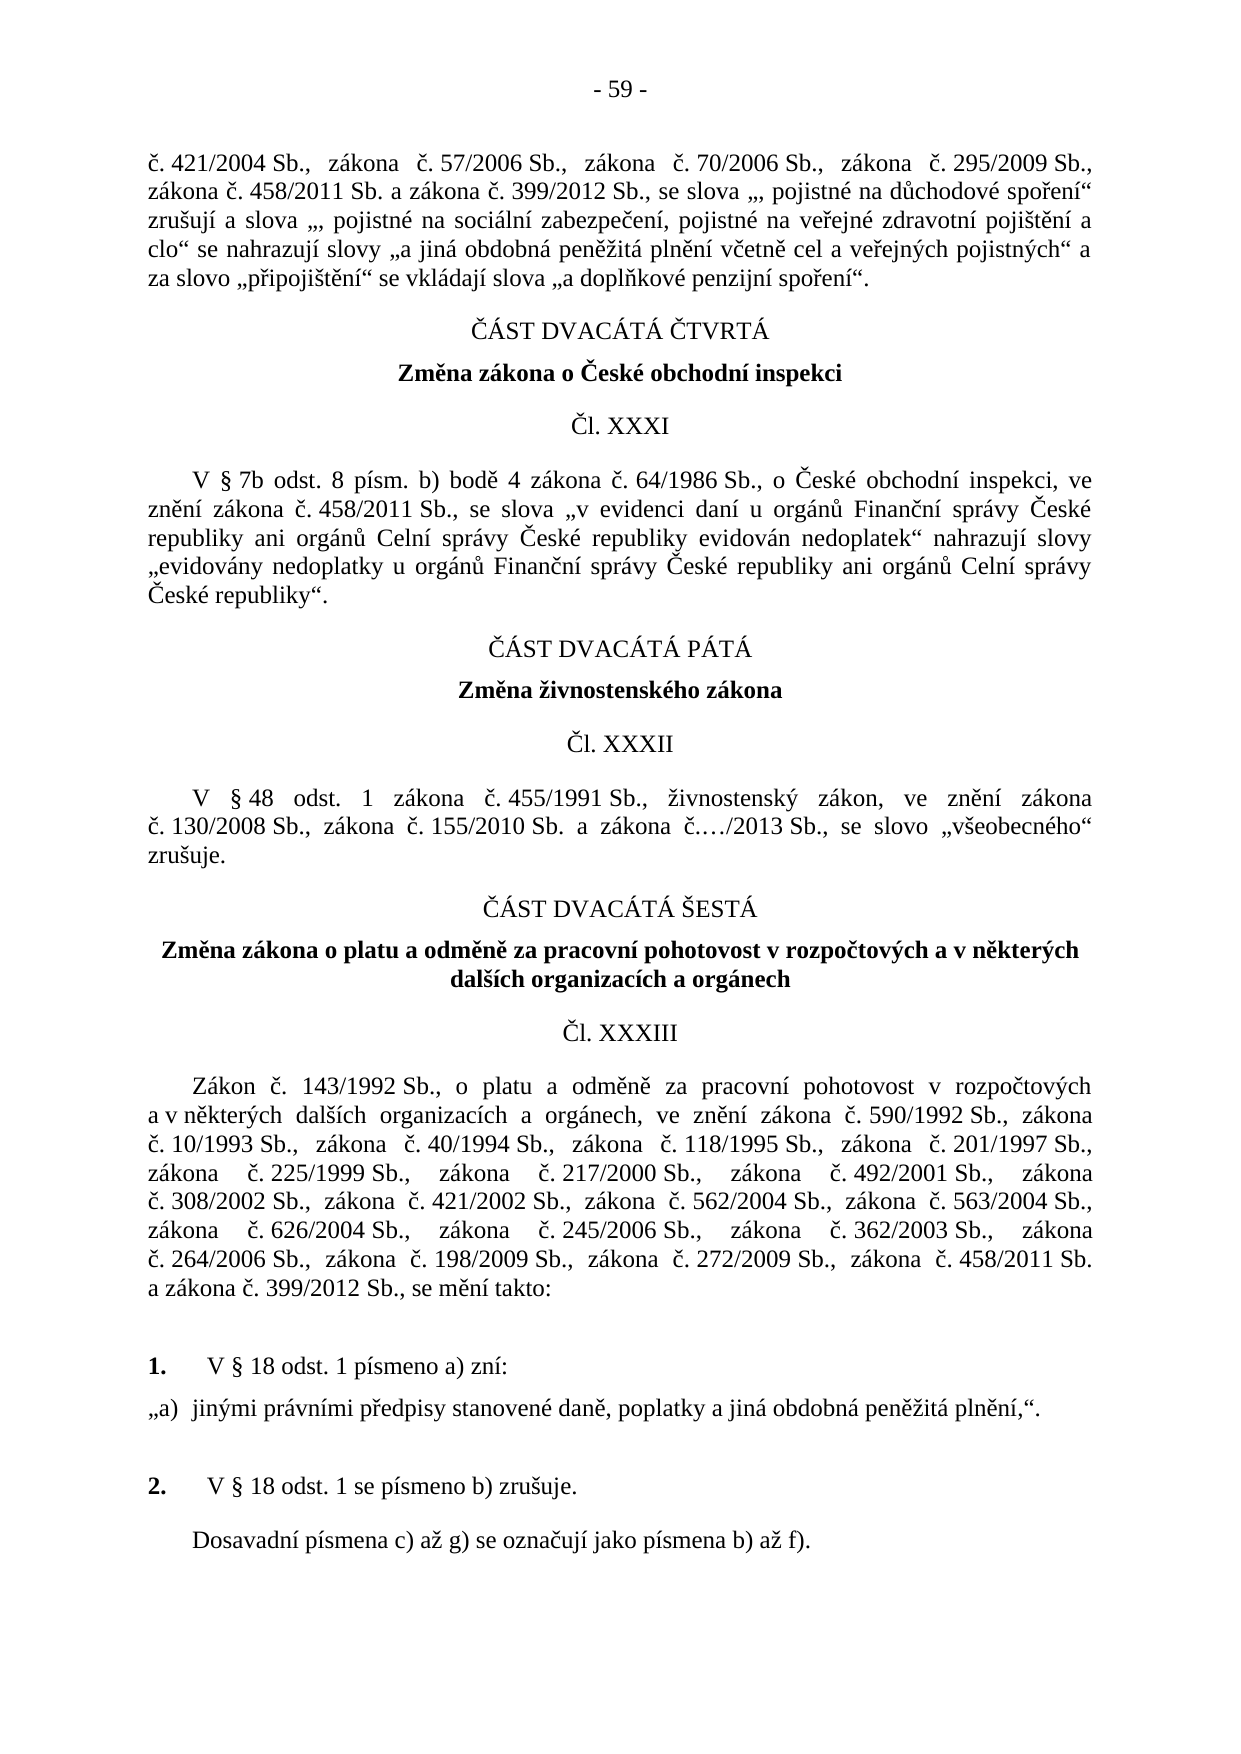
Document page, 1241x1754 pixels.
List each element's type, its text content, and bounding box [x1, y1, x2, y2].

text V § 7b odst. 8 písm. b) bodě 4 zákona č. 64/1986 Sb., o České obchodní inspekci, ve znění zákona č. 458/2011 Sb., se slova „v evidenci daní u orgánů Finanční správy České republiky ani orgánů Celní správy České republiky evidován nedoplatek“ nahrazují slovy „evidovány nedoplatky u orgánů Finanční správy České republiky ani orgánů Celní správy České republiky“. [148, 465, 1093, 609]
text V § 48 odst. 1 zákona č. 455/1991 Sb., živnostenský zákon, ve znění zákona č. 130/2008 Sb., zákona č. 155/2010 Sb. a zákona č.…/2013 Sb., se slovo „všeobecného“ zrušuje. [148, 783, 1093, 869]
text Změna zákona o České obchodní inspekci [148, 358, 1093, 386]
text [148, 148, 1093, 291]
text Čl. XXXI [148, 411, 1093, 440]
text ČÁST DVACÁTÁ čtvrtá [148, 316, 1093, 345]
text Dosavadní písmena c) až g) se označují jako písmena b) až f). [148, 1525, 1093, 1554]
list „a) jinými právními předpisy stanovené daně, poplatky a jiná obdobná peněžitá plnění,“. [148, 1393, 1093, 1421]
text ČÁST DVACÁTÁ ŠESTÁ [148, 894, 1093, 923]
text Čl. XXXII [148, 729, 1093, 758]
list V § 18 odst. 1 písmeno a) zní: [148, 1351, 1093, 1380]
text Zákon č. 143/1992 Sb., o platu a odměně za pracovní pohotovost v rozpočtových a v některých dalších organizacích a orgánech, ve znění zákona č. 590/1992 Sb., zákona č. 10/1993 Sb., zákona č. 40/1994 Sb., zákona č. 118/1995 Sb., zákona č. 201/1997 Sb., zákona č. 225/1999 Sb., zákona č. 217/2000 Sb., zákona č. 492/2001 Sb., zákona č. 308/2002 Sb., zákona č. 421/2002 Sb., zákona č. 562/2004 Sb., zákona č. 563/2004 Sb., zákona č. 626/2004 Sb., zákona č. 245/2006 Sb., zákona č. 362/2003 Sb., zákona č. 264/2006 Sb., zákona č. 198/2009 Sb., zákona č. 272/2009 Sb., zákona č. 458/2011 Sb. a zákona č. 399/2012 Sb., se mění takto: [148, 1071, 1093, 1301]
text Změna zákona o platu a odměně za pracovní pohotovost v rozpočtových a v některých dalších organizacích a orgánech [148, 935, 1093, 993]
text V § 18 odst. 1 se písmeno b) zrušuje. [148, 1471, 1093, 1500]
text ČÁST DVACÁTÁ PÁTÁ [148, 634, 1093, 663]
text Změna živnostenského zákona [148, 675, 1093, 704]
text Čl. XXXIII [148, 1018, 1093, 1046]
